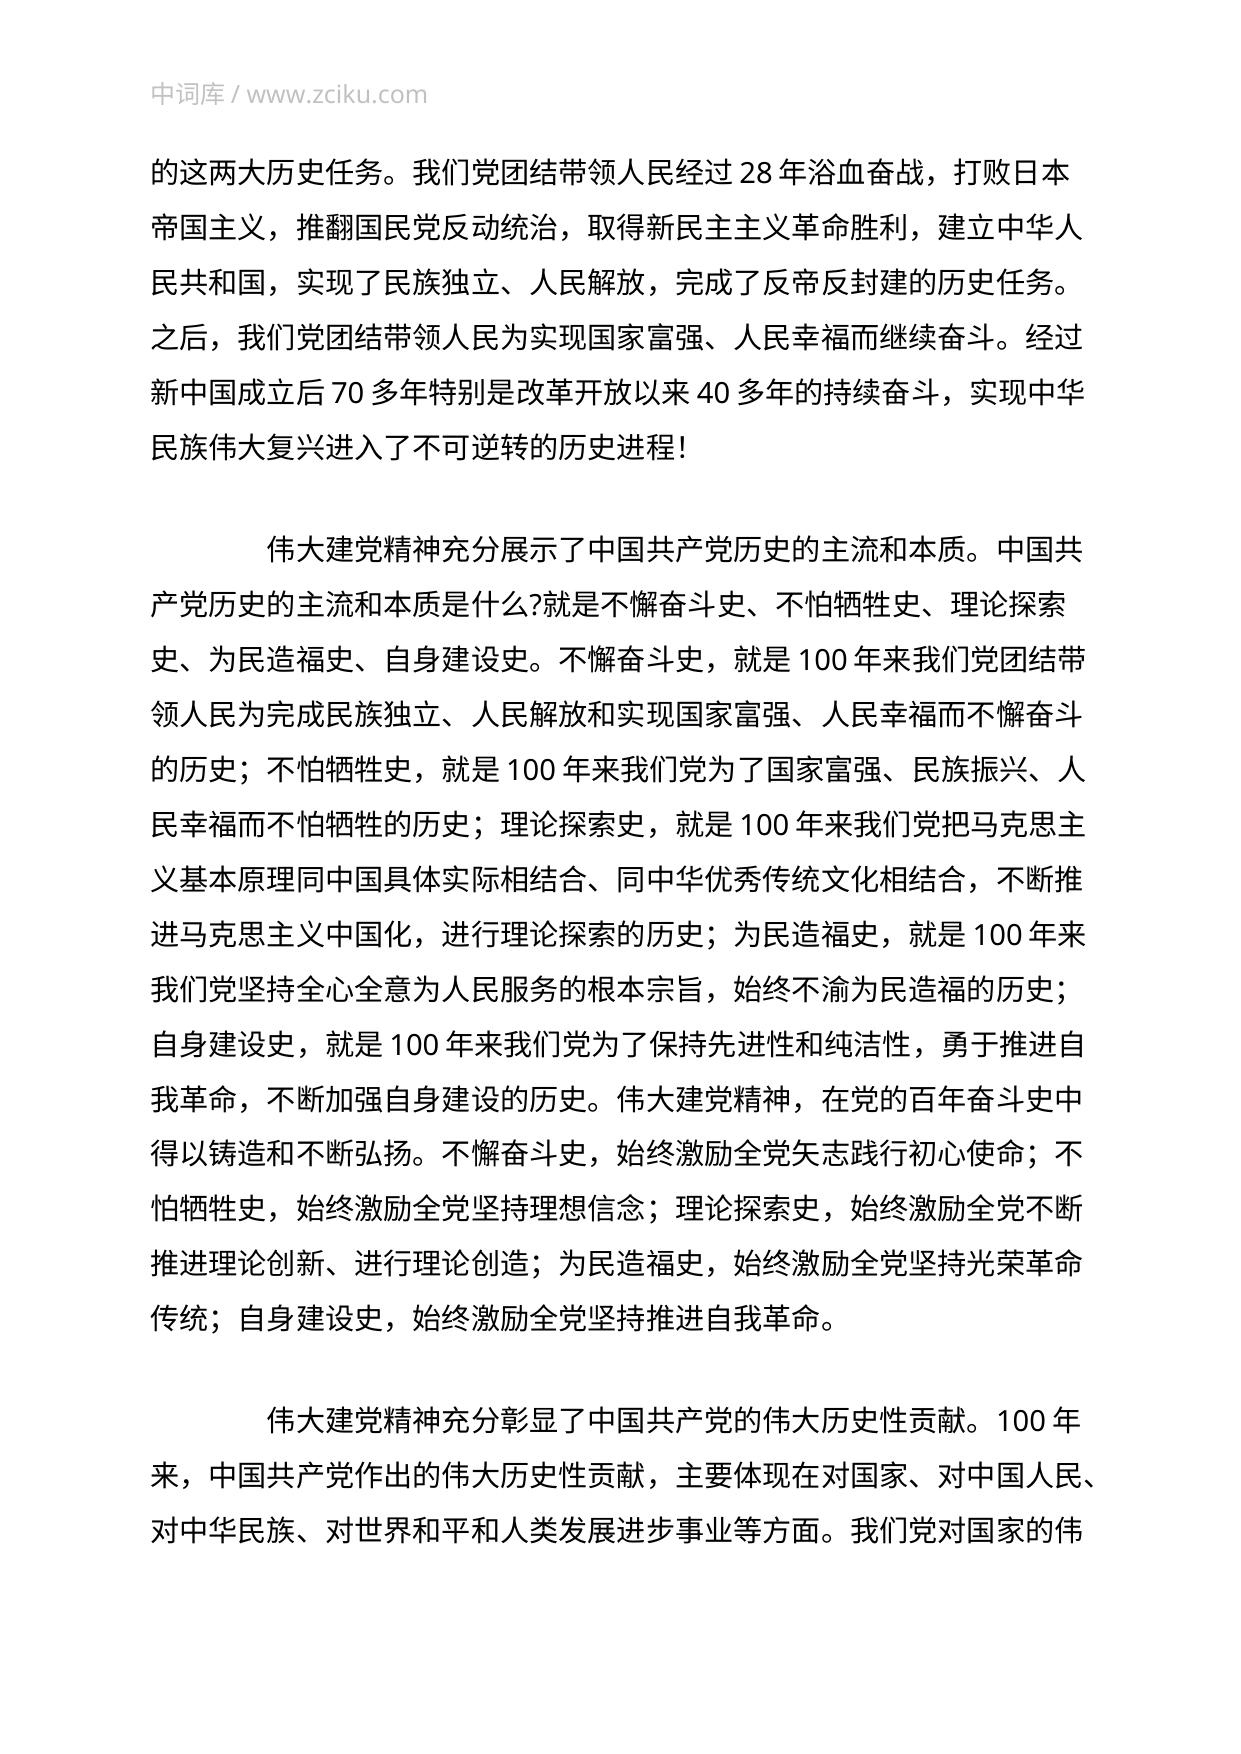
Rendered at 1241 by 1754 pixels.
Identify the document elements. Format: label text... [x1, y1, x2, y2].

text 伟大建党精神充分展示了中国共产党历史的主流和本质。中国共产党历史的主流和本质是什么?就是不懈奋斗史、不怕牺牲史、理论探索史、为民造福史、自身建设史。不懈奋斗史，就是100年来我们党团结带领人民为完成民族独立、人民解放和实现国家富强、人民幸福而不懈奋斗的历史；不怕牺牲史，就是100年来我们党为了国家富强、民族振兴、人民幸福而不怕牺牲的历史；理论探索史，就是100年来我们党把马克思主义基本原理同中国具体实际相结合、同中华优秀传统文化相结合，不断推进马克思主义中国化，进行理论探索的历史；为民造福史，就是100年来我们党坚持全心全意为人民服务的根本宗旨，始终不渝为民造福的历史；自身建设史，就是100年来我们党为了保持先进性和纯洁性，勇于推进自我革命，不断加强自身建设的历史。伟大建党精神，在党的百年奋斗史中得以铸造和不断弘扬。不懈奋斗史，始终激励全党矢志践行初心使命；不怕牺牲史，始终激励全党坚持理想信念；理论探索史，始终激励全党不断推进理论创新、进行理论创造；为民造福史，始终激励全党坚持光荣革命传统；自身建设史，始终激励全党坚持推进自我革命。 [150, 526, 1090, 1338]
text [150, 1397, 1090, 1549]
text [150, 150, 1090, 467]
